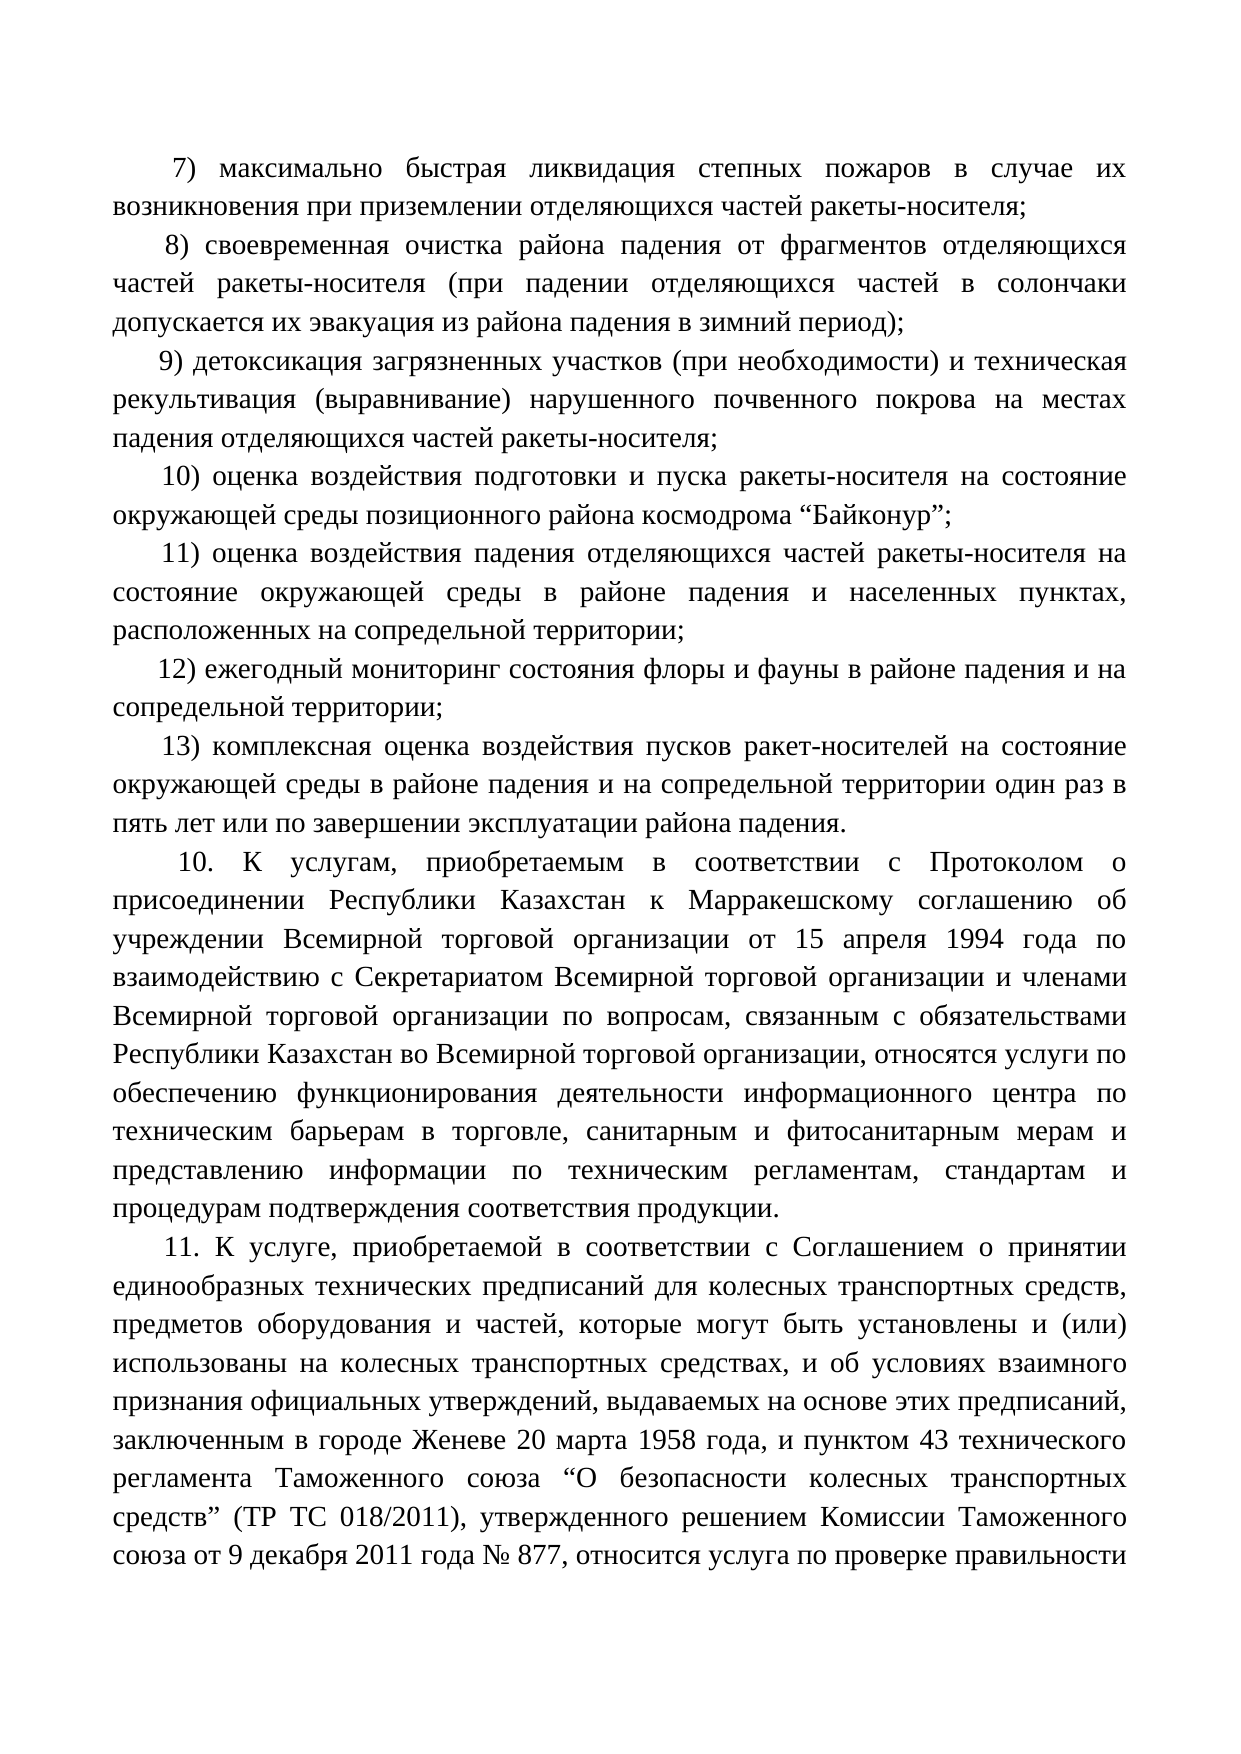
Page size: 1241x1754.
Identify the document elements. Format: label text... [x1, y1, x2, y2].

text 12) ежегодный мониторинг состояния флоры и фауны в районе падения и на сопредельной территории; [112, 651, 1128, 723]
text 10. К услугам, приобретаемым в соответствии с Протоколом о присоединении Республики Казахстан к Марракешскому соглашению об учреждении Всемирной торговой организации от 15 апреля 1994 года по взаимодействию с Секретариатом Всемирной торговой организации и членами Всемирной торговой организации по вопросам, связанным с обязательствами Республики Казахстан во Всемирной торговой организации, относятся услуги по обеспечению функционирования деятельности информационного центра по техническим барьерам в торговле, санитарным и фитосанитарным мерам и представлению информации по техническим регламентам, стандартам и процедурам подтверждения соответствия продукции. [112, 844, 1128, 1224]
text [112, 1229, 1128, 1571]
text 7) максимально быстрая ликвидация степных пожаров в случае их возникновения при приземлении отделяющихся частей ракеты-носителя; [112, 150, 1128, 222]
text 8) своевременная очистка района падения от фрагментов отделяющихся частей ракеты-носителя (при падении отделяющихся частей в солончаки допускается их эвакуация из района падения в зимний период); [112, 227, 1128, 338]
text 13) комплексная оценка воздействия пусков ракет-носителей на состояние окружающей среды в районе падения и на сопредельной территории один раз в пять лет или по завершении эксплуатации района падения. [112, 728, 1128, 839]
text 10) оценка воздействия подготовки и пуска ракеты-носителя на состояние окружающей среды позиционного района космодрома “Байконур”; [112, 458, 1128, 530]
text 11) оценка воздействия падения отделяющихся частей ракеты-носителя на состояние окружающей среды в районе падения и населенных пунктах, расположенных на сопредельной территории; [112, 535, 1128, 646]
text 9) детоксикация загрязненных участков (при необходимости) и техническая рекультивация (выравнивание) нарушенного почвенного покрова на местах падения отделяющихся частей ракеты-носителя; [112, 343, 1128, 453]
